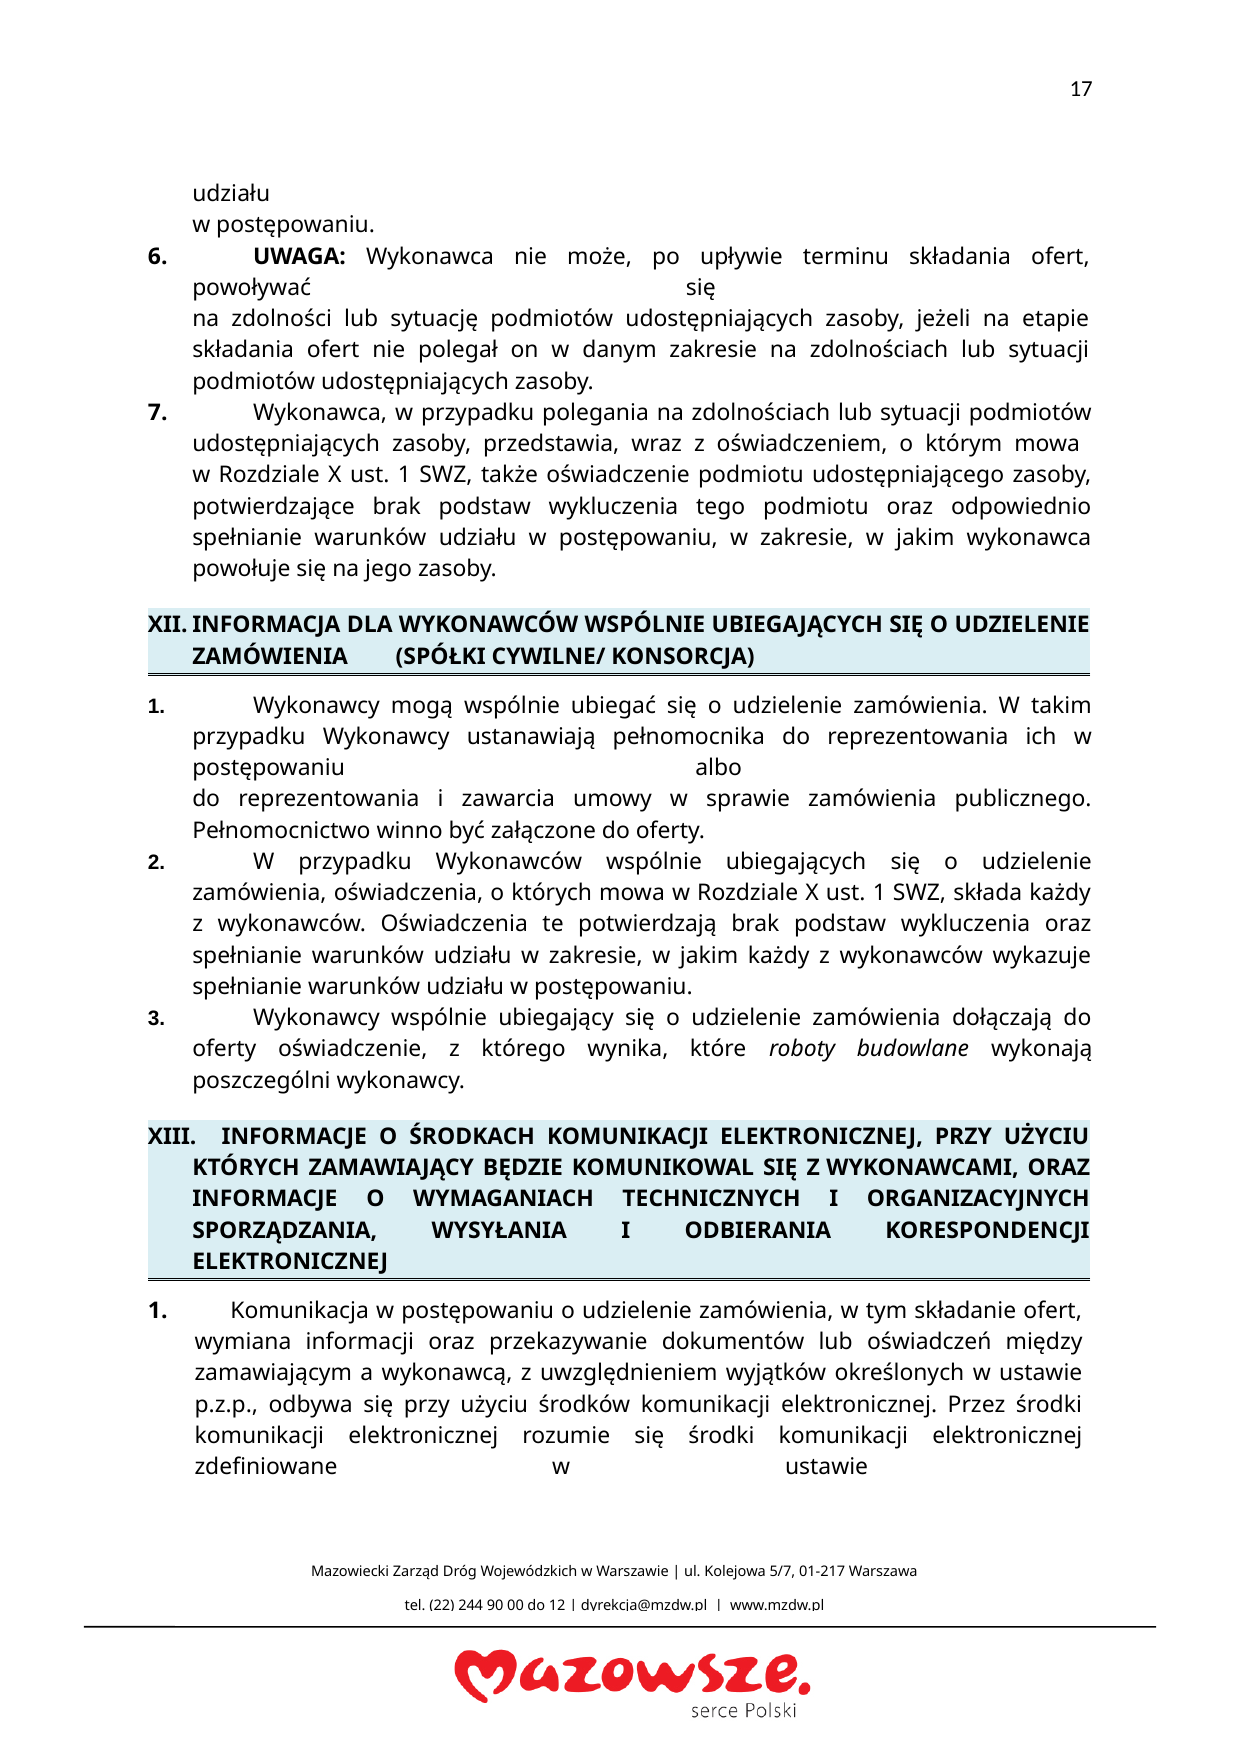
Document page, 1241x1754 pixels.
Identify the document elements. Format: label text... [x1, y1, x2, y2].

list UWAGA: Wykonawca nie może, po upływie terminu składania ofert, powoływać się na zdolności lub sytuację podmiotów udostępniających zasoby, jeżeli na etapie składania ofert nie polegał on w danym zakresie na zdolnościach lub sytuacji podmiotów udostępniających zasoby. [148, 240, 1090, 396]
list Wykonawca, w przypadku polegania na zdolnościach lub sytuacji podmiotów udostępniających zasoby, przedstawia, wraz z oświadczeniem, o którym mowa w Rozdziale X ust. 1 SWZ, także oświadczenie podmiotu udostępniającego zasoby, potwierdzające brak podstaw wykluczenia tego podmiotu oraz odpowiednio spełnianie warunków udziału w postępowaniu, w zakresie, w jakim wykonawca powołuje się na jego zasoby. [148, 396, 1092, 583]
list Wykonawcy mogą wspólnie ubiegać się o udzielenie zamówienia. W takim przypadku Wykonawcy ustanawiają pełnomocnika do reprezentowania ich w postępowaniu albo do reprezentowania i zawarcia umowy w sprawie zamówienia publicznego. Pełnomocnictwo winno być załączone do oferty. [148, 689, 1092, 845]
list Wykonawcy wspólnie ubiegający się o udzielenie zamówienia dołączają do oferty oświadczenie, z którego wynika, które roboty budowlane wykonają poszczególni wykonawcy. [148, 1001, 1092, 1095]
list INFORMACJE O ŚRODKACH KOMUNIKACJI ELEKTRONICZNEJ, PRZY UŻYCIU KTÓRYCH ZAMAWIAJĄCY BĘDZIE KOMUNIKOWAL SIĘ Z WYKONAWCAMI, ORAZ INFORMACJE O WYMAGANIACH TECHNICZNYCH I ORGANIZACYJNYCH SPORZĄDZANIA, WYSYŁANIA I ODBIERANIA KORESPONDENCJI ELEKTRONICZNEJ [148, 1120, 1090, 1278]
list INFORMACJA DLA WYKONAWCÓW WSPÓLNIE UBIEGAJĄCYCH SIĘ O UDZIELENIE ZAMÓWIENIA (SPÓŁKI CYWILNE/ KONSORCJA) [148, 608, 1090, 673]
list W przypadku Wykonawców wspólnie ubiegających się o udzielenie zamówienia, oświadczenia, o których mowa w Rozdziale X ust. 1 SWZ, składa każdy z wykonawców. Oświadczenia te potwierdzają brak podstaw wykluczenia oraz spełnianie warunków udziału w zakresie, w jakim każdy z wykonawców wykazuje spełnianie warunków udziału w postępowaniu. [148, 845, 1092, 1001]
picture [0, 1608, 1241, 1754]
